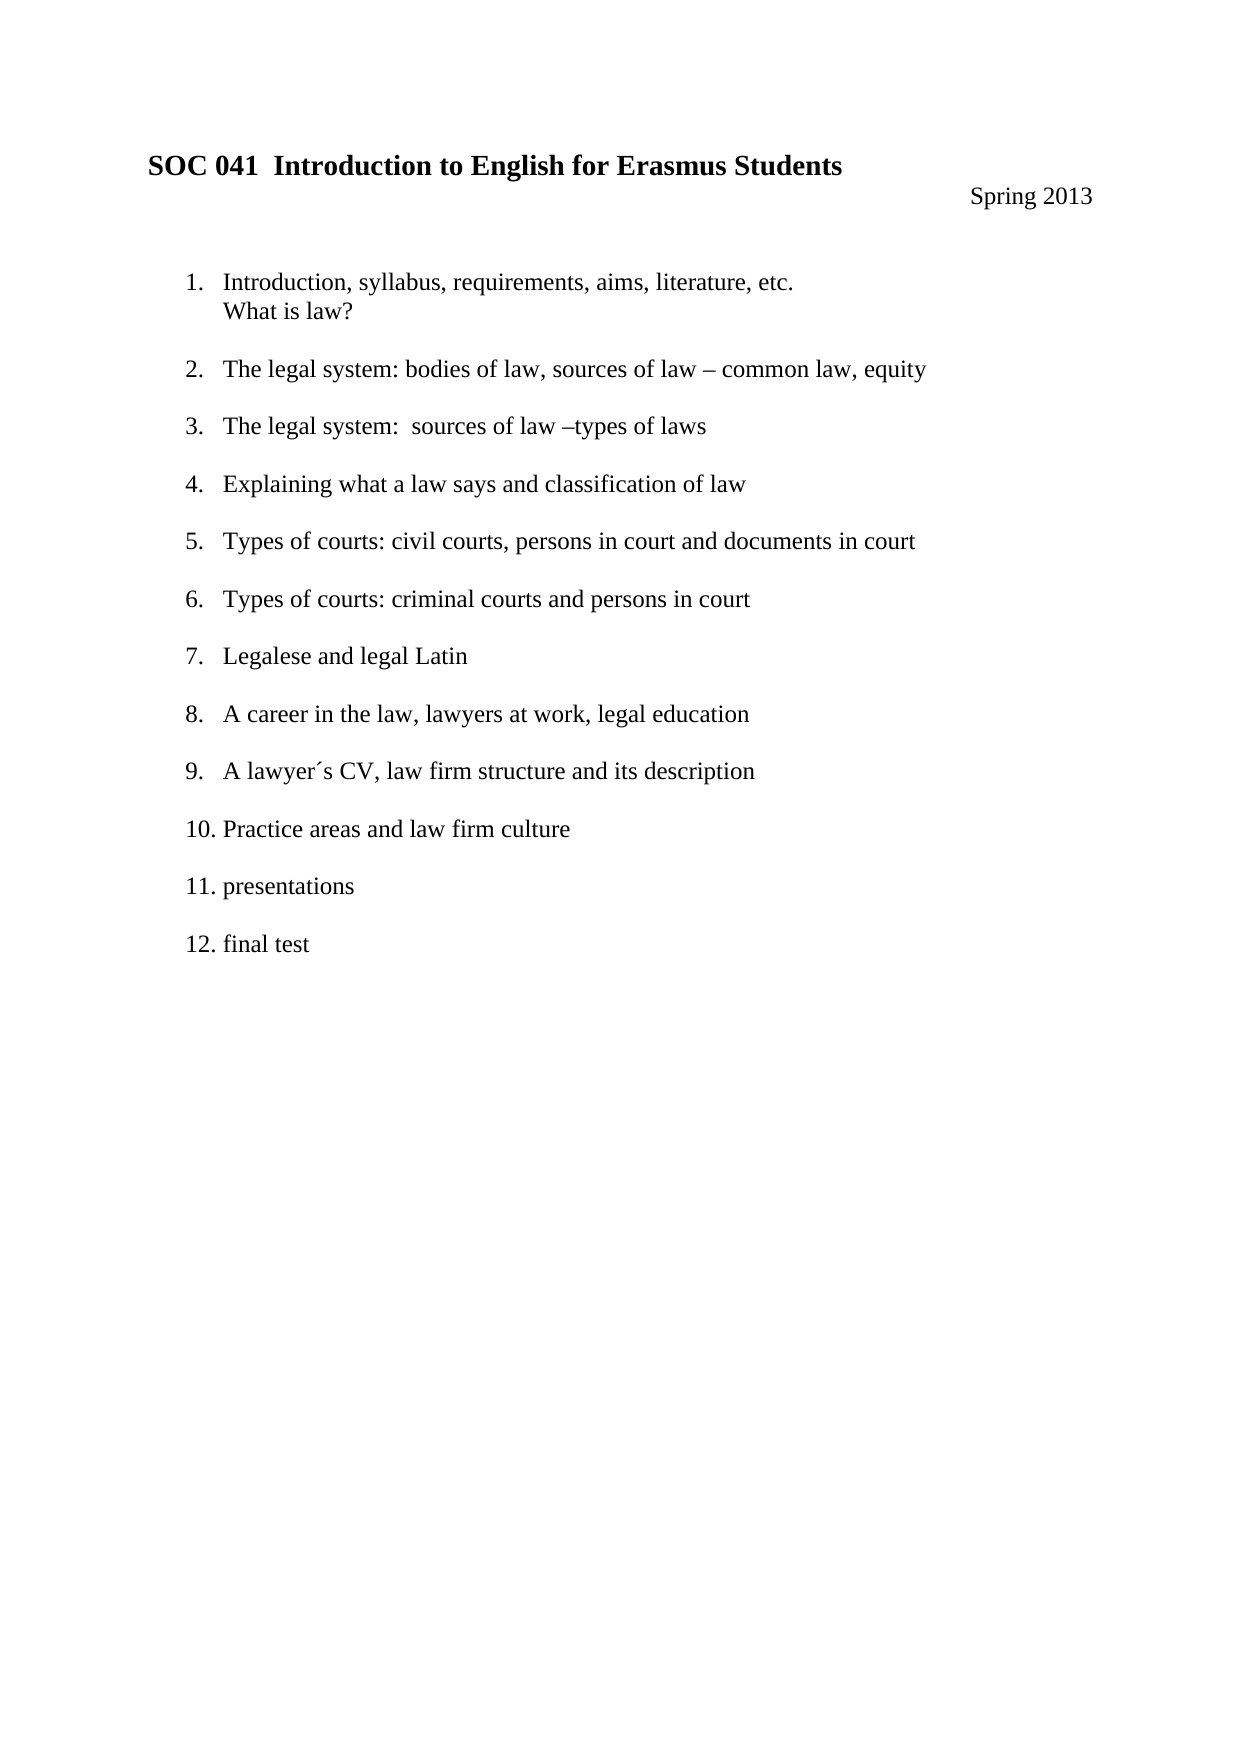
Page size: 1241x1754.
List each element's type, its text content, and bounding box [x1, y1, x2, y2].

list Explaining what a law says and classification of law [185, 469, 1093, 497]
list The legal system: sources of law –types of laws [185, 411, 1093, 440]
list A lawyer´s CV, law firm structure and its description [185, 756, 1093, 785]
list final test [185, 929, 1093, 957]
text What is law? [185, 296, 1093, 325]
list A career in the law, lawyers at work, legal education [185, 699, 1093, 727]
text SOC 041 Introduction to English for Erasmus Students [148, 148, 1093, 181]
list Practice areas and law firm culture [185, 814, 1093, 842]
text Spring 2013 [148, 181, 1093, 210]
list presentations [185, 871, 1093, 900]
list Introduction, syllabus, requirements, aims, literature, etc. [185, 267, 1093, 296]
list Legalese and legal Latin [185, 641, 1093, 670]
list Types of courts: criminal courts and persons in court [185, 584, 1093, 612]
list Types of courts: civil courts, persons in court and documents in court [185, 526, 1093, 555]
list The legal system: bodies of law, sources of law – common law, equity [185, 354, 1093, 382]
